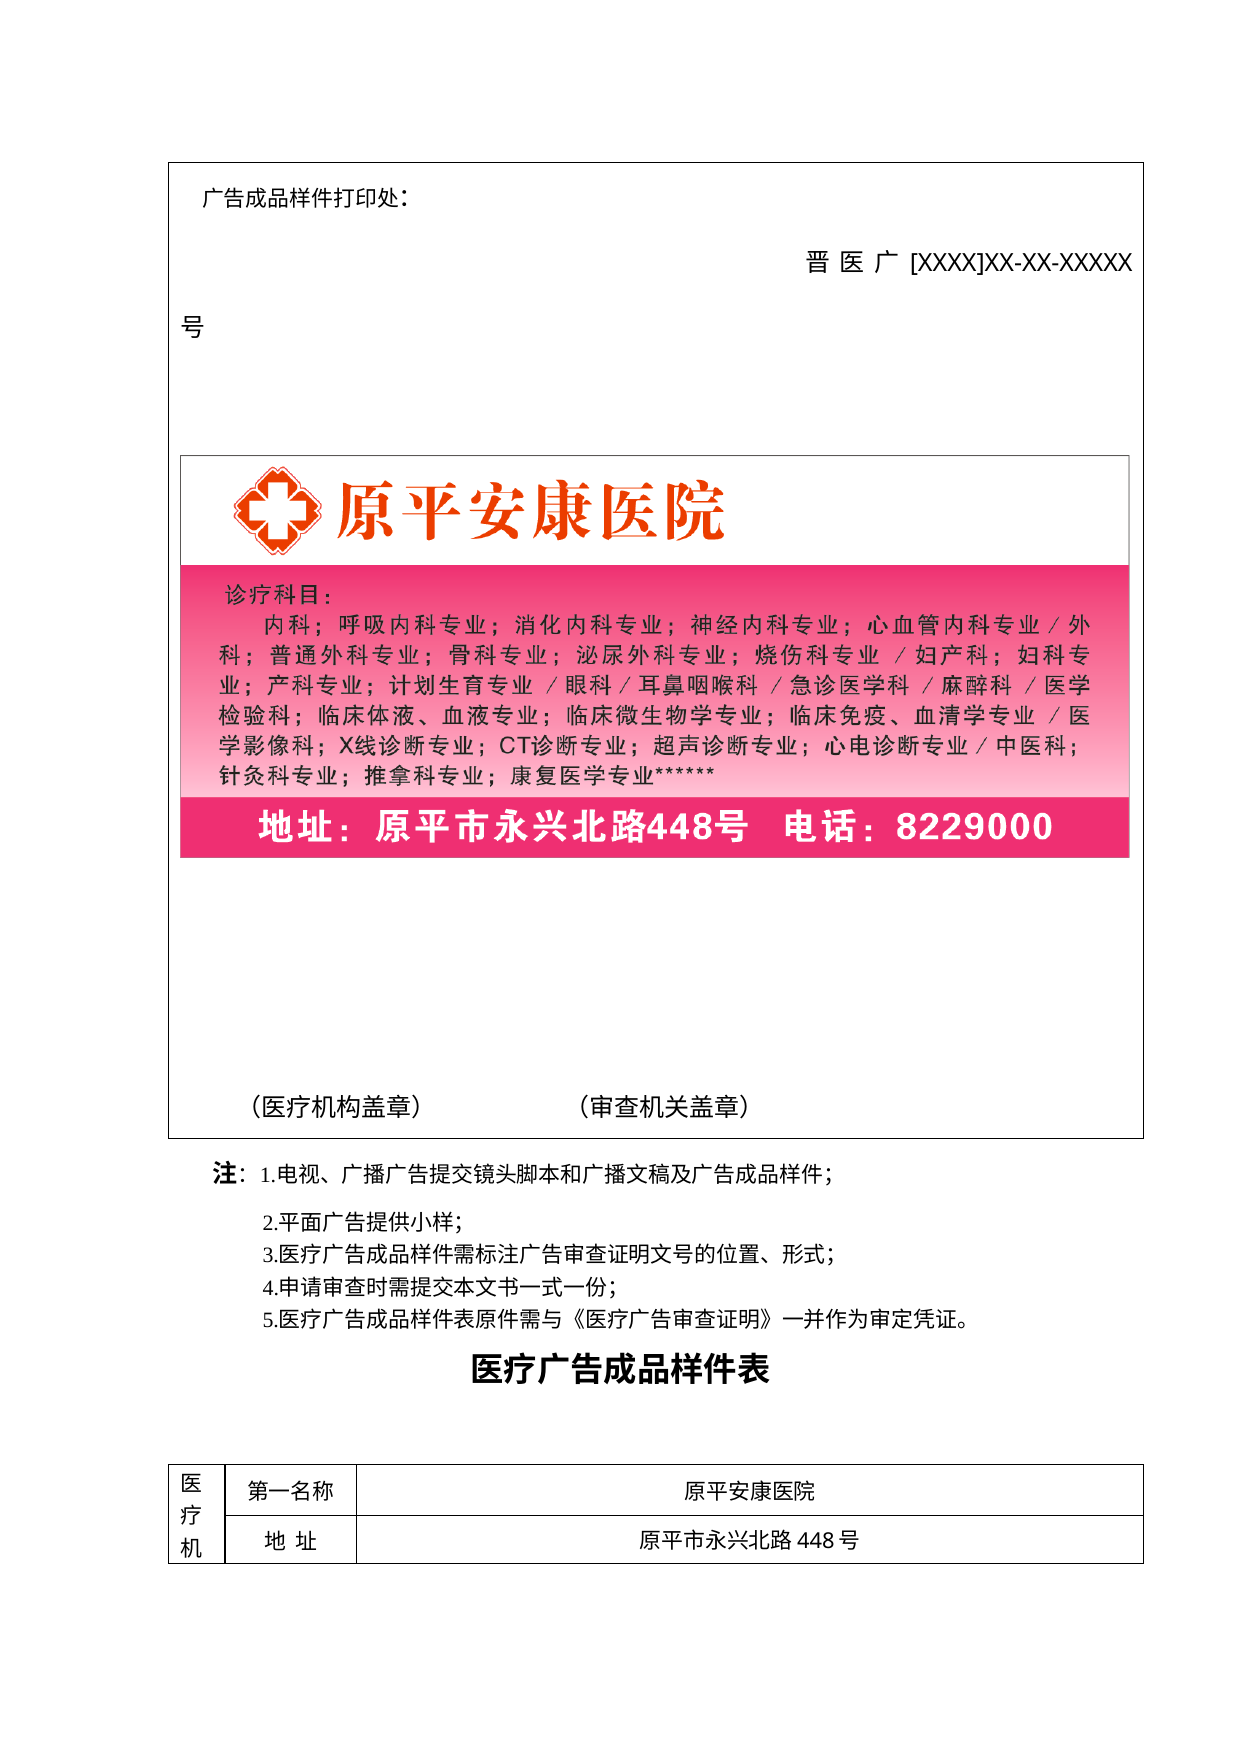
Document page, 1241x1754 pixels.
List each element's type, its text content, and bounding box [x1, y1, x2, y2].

table_cell 原平市永兴北路448号 [357, 1516, 1143, 1563]
table_cell 广告成品样件打印处： 晋医广[XXXX]XX-XX-XXXXX号 （医疗机构盖章） （审查机关盖章） [169, 163, 1143, 1138]
picture [180, 455, 1131, 858]
table_header 第一名称 [226, 1465, 356, 1515]
table_header 原平安康医院 [357, 1465, 1143, 1515]
text 2.平面广告提供小样； [187, 1204, 1053, 1237]
text 5.医疗广告成品样件表原件需与《医疗广告审查证明》一并作为审定凭证。 [187, 1302, 1053, 1334]
text 3.医疗广告成品样件需标注广告审查证明文号的位置、形式； [187, 1237, 1053, 1269]
table_header 医疗机构情况 [169, 1465, 224, 1563]
text 4.申请审查时需提交本文书一式一份； [187, 1269, 1053, 1302]
table_cell 地 址 [226, 1516, 356, 1563]
text 注：1.电视、广播广告提交镜头脚本和广播文稿及广告成品样件； [187, 1139, 1053, 1204]
text 医疗广告成品样件表 [187, 1334, 1053, 1399]
